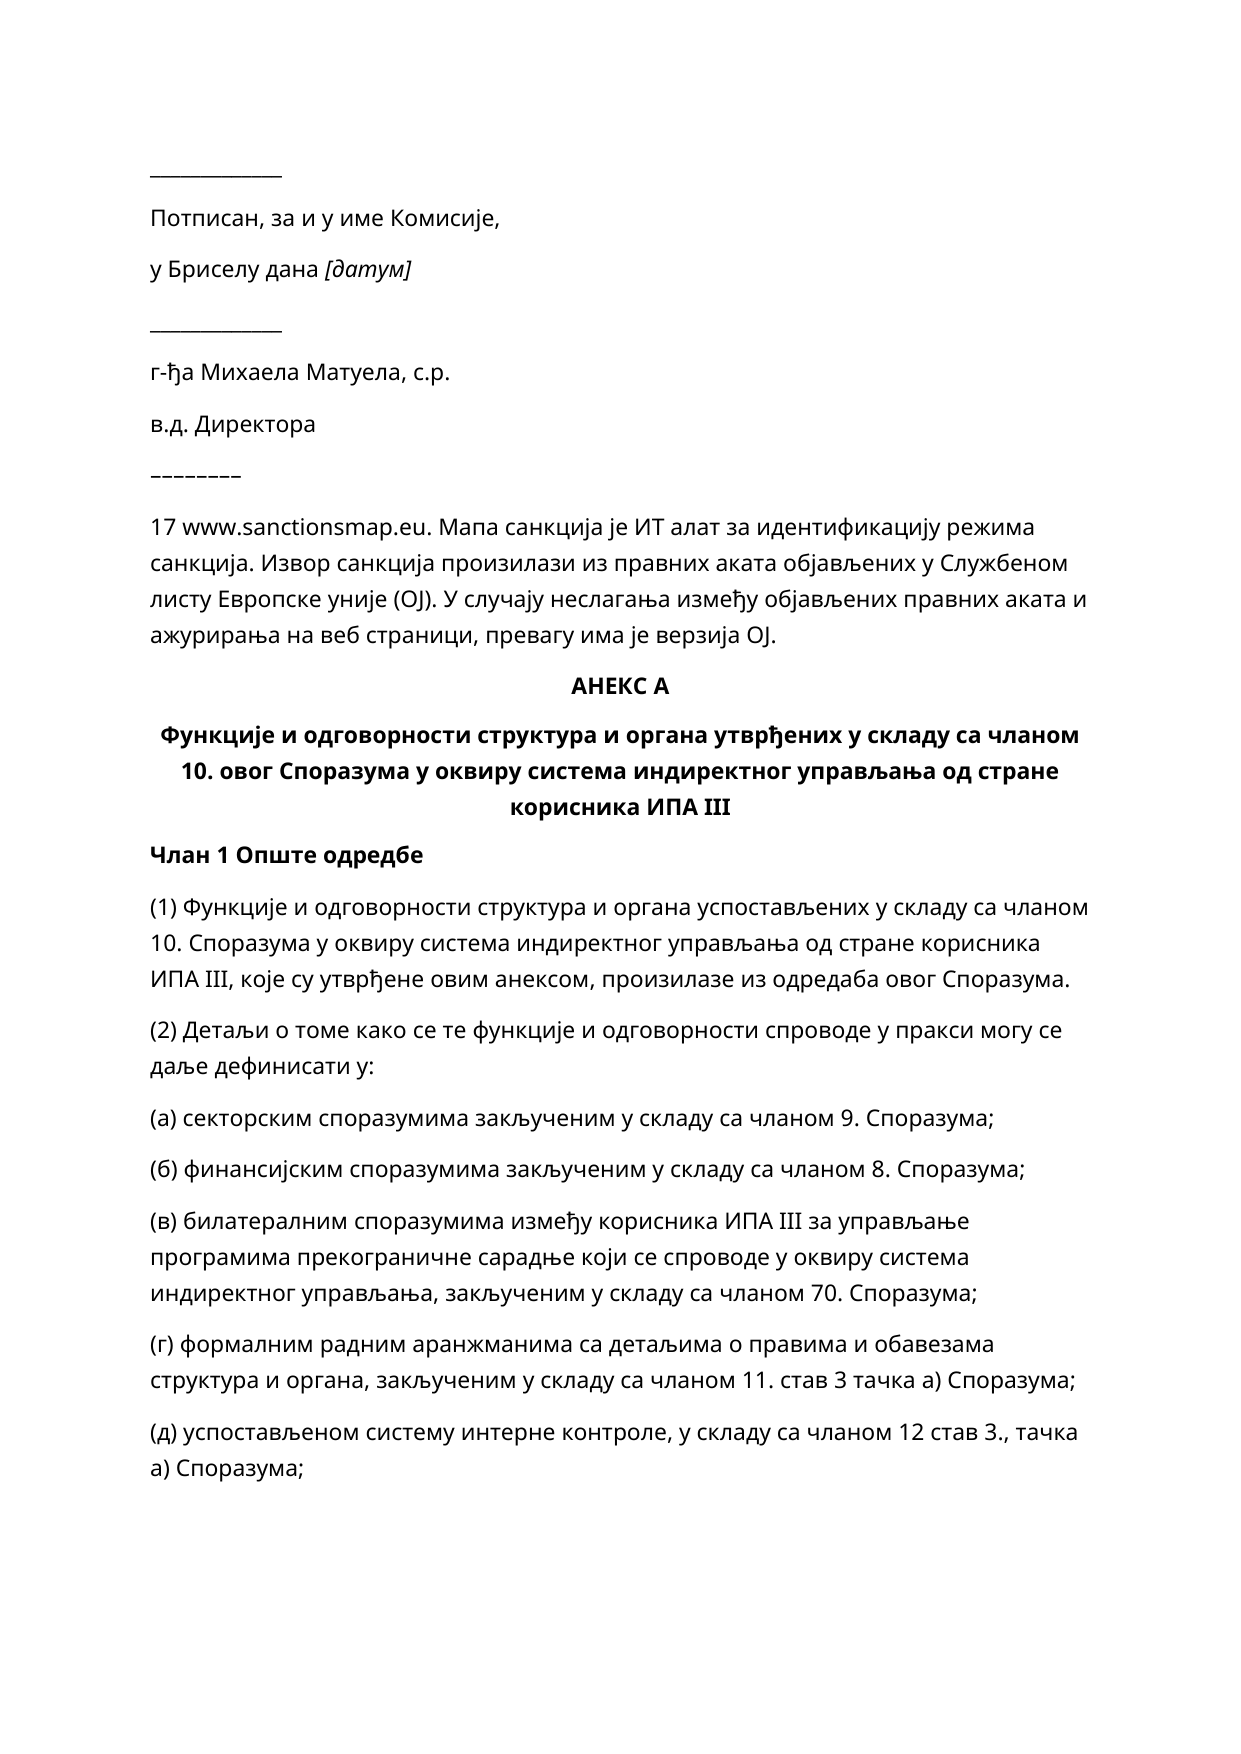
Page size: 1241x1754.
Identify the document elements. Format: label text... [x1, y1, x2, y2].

text Члан 1 Опште одредбе [150, 839, 1090, 870]
text у Бриселу дана [датум] [150, 253, 1090, 284]
text _____________ [150, 150, 1090, 181]
text г-ђа Михаела Матуела, с.р. [150, 356, 1090, 387]
text –––––––– [150, 459, 1090, 491]
text (1) Функције и одговорности структура и органа успостављених у складу са чланом 10. Споразума у оквиру система индиректног управљања од стране корисника ИПА III, које су утврђене овим анексом, произилазе из одредаба овог Споразума. [150, 891, 1090, 994]
text _____________ [150, 305, 1090, 336]
text (г) формалним радним аранжманима са детаљима о правима и обавезама структура и органа, закљученим у складу са чланом 11. став 3 тачка а) Споразума; [150, 1328, 1090, 1395]
text (д) успостављеном систему интерне контроле, у складу са чланом 12 став 3., тачка а) Споразума; [150, 1416, 1090, 1483]
text (в) билатералним споразумима између корисника ИПА III за управљање програмима прекограничне сарадње који се спроводе у оквиру система индиректног управљања, закљученим у складу са чланом 70. Споразума; [150, 1205, 1090, 1308]
text АНЕКС A [150, 670, 1090, 702]
text (б) финансијским споразумима закљученим у складу са чланом 8. Споразума; [150, 1153, 1090, 1184]
text в.д. Директора [150, 408, 1090, 439]
text (2) Детаљи о томе како се те функције и одговорности спроводе у пракси могу се даље дефинисати у: [150, 1014, 1090, 1081]
text Потписан, за и у име Комисије, [150, 202, 1090, 233]
text Функције и одговорности структура и органа утврђених у складу са чланом 10. овог Споразума у оквиру система индиректног управљања од стране корисника ИПА III [150, 719, 1090, 822]
text 17 www.sanctionsmap.eu. Мапа санкција је ИТ алат за идентификацију режима санкција. Извор санкција произилази из правних аката објављених у Службеном листу Европске уније (ОЈ). У случају неслагања између објављених правних аката и ажурирања на веб страници, превагу има је верзија ОЈ. [150, 511, 1090, 650]
text (a) секторским споразумима закљученим у складу са чланом 9. Споразума; [150, 1102, 1090, 1133]
